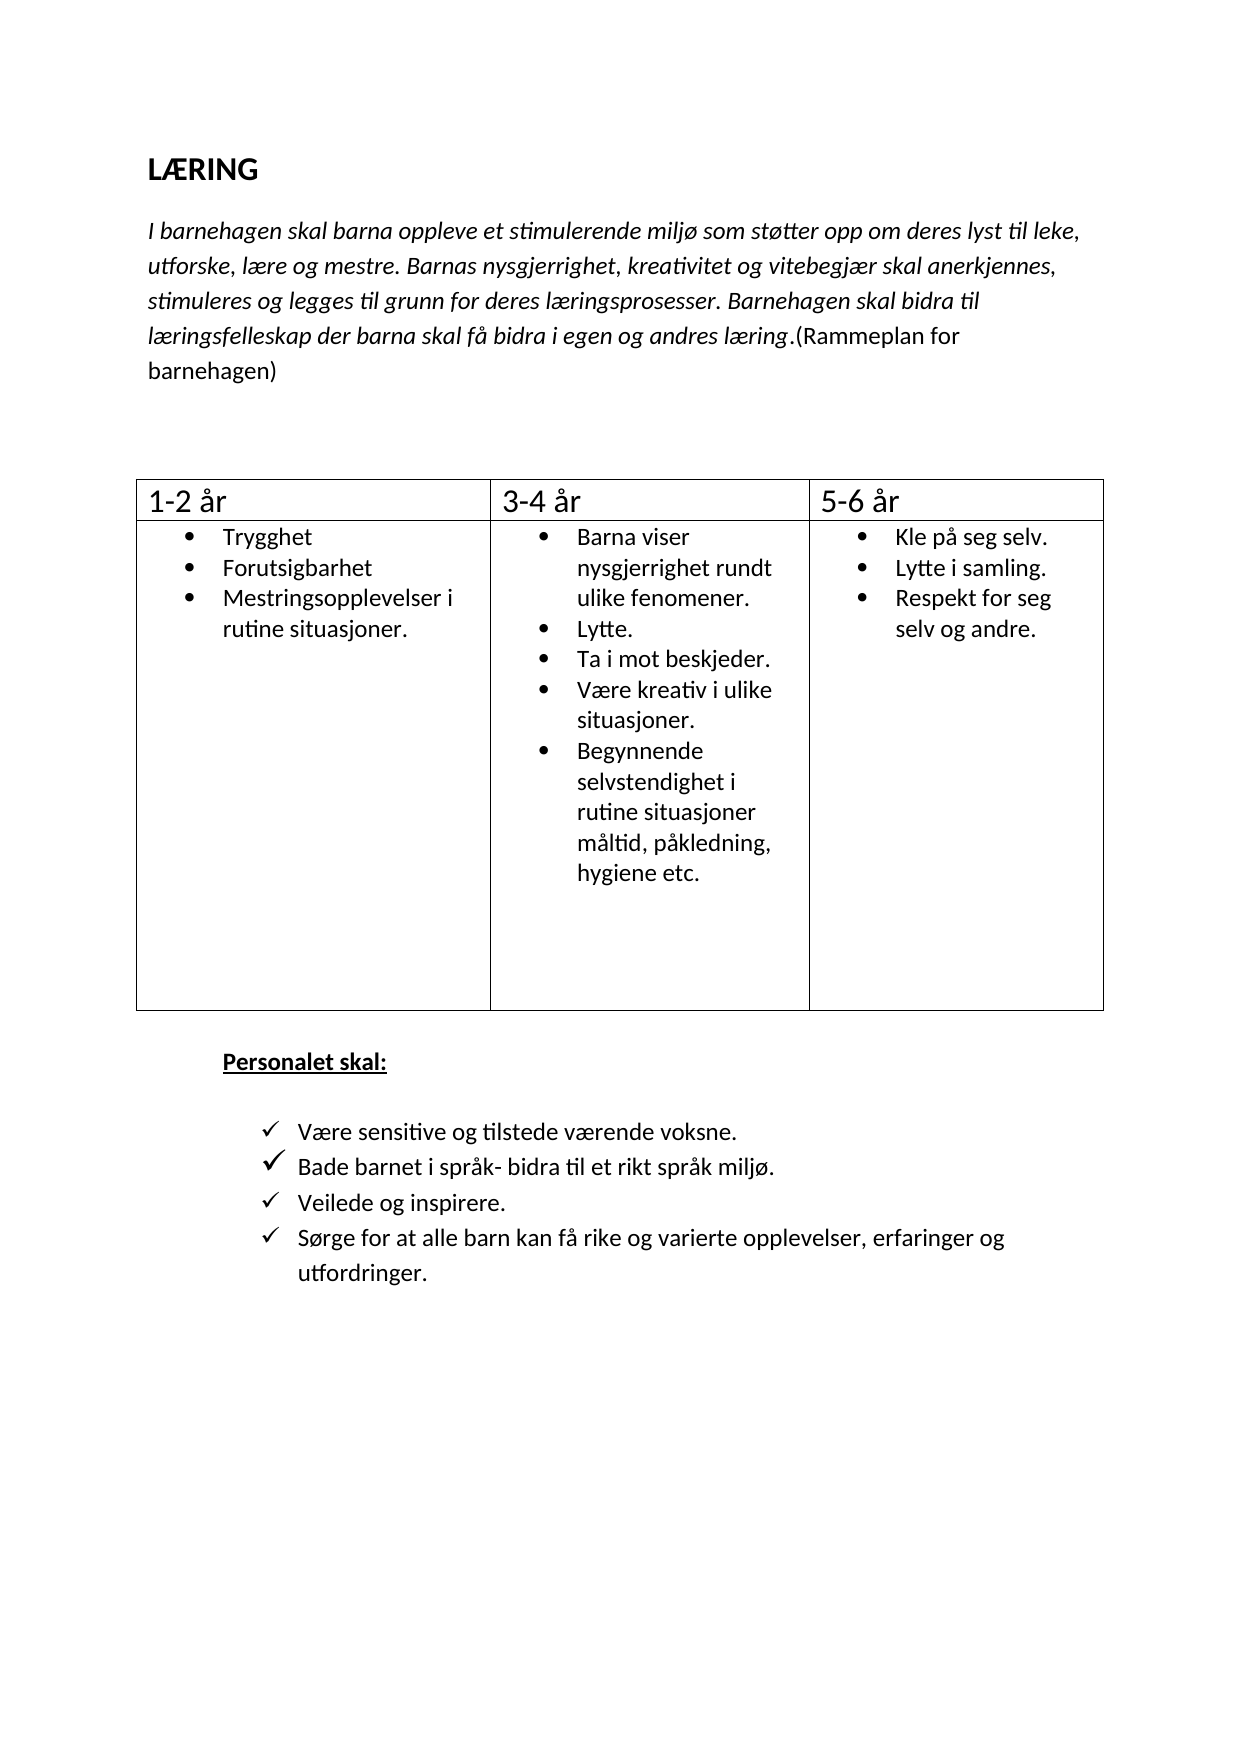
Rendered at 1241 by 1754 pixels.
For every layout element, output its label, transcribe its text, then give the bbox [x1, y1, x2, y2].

table_header 5-6 år [810, 480, 1103, 520]
table_cell Barna viser nysgjerrighet rundt ulike fenomener. Lytte. Ta i mot beskjeder. Være kreativ i ulike situasjoner. Begynnende selvstendighet i rutine situasjoner måltid, påkledning, hygiene etc. [491, 521, 809, 1010]
list Veilede og inspirere. [260, 1187, 1093, 1217]
list Sørge for at alle barn kan få rike og varierte opplevelser, erfaringer og utfordringer. [260, 1222, 1093, 1287]
list Personalet skal: [223, 1046, 1093, 1076]
text LÆRING [148, 148, 1093, 188]
table_cell Kle på seg selv. Lytte i samling. Respekt for seg selv og andre. [810, 521, 1103, 1010]
list Være sensitive og tilstede værende voksne. [260, 1116, 1093, 1146]
table_cell Trygghet Forutsigbarhet Mestringsopplevelser i rutine situasjoner. [137, 521, 490, 1010]
list Bade barnet i språk- bidra til et rikt språk miljø. [260, 1151, 1093, 1182]
table_header 1-2 år [137, 480, 490, 520]
text I barnehagen skal barna oppleve et stimulerende miljø som støtter opp om deres lyst til leke, utforske, lære og mestre. Barnas nysgjerrighet, kreativitet og vitebegjær skal anerkjennes, stimuleres og legges til grunn for deres læringsprosesser. Barnehagen skal bidra til læringsfelleskap der barna skal få bidra i egen og andres læring.(Rammeplan for barnehagen) [148, 215, 1093, 386]
table_header 3-4 år [491, 480, 809, 520]
